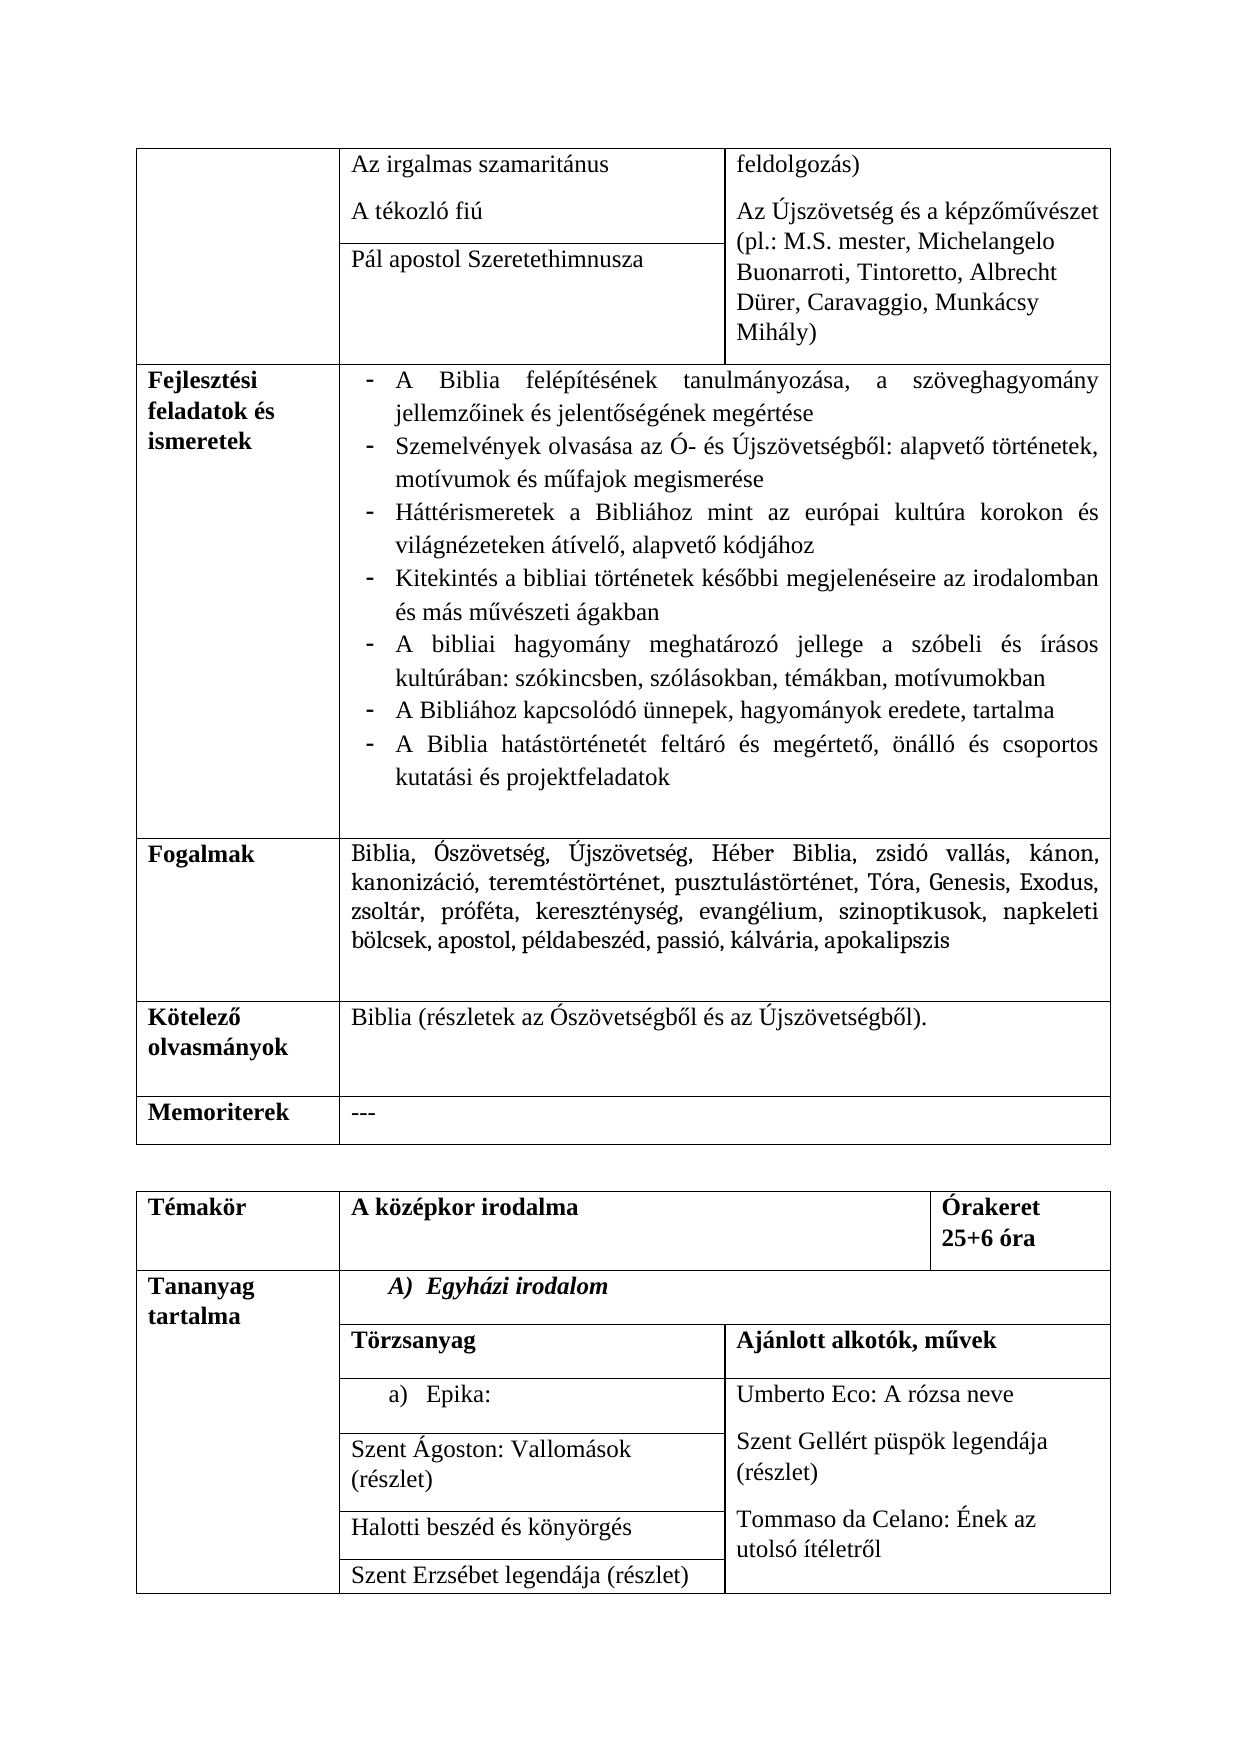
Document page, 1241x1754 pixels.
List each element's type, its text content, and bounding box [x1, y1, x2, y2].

table_cell Ajánlott alkotók, művek [726, 1325, 1110, 1378]
table_cell Epika: [340, 1379, 724, 1433]
table_cell Biblia, Ószövetség, Újszövetség, Héber Biblia, zsidó vallás, kánon, kanonizáció, teremtéstörténet, pusztulástörténet, Tóra, Genesis, Exodus, zsoltár, próféta, kereszténység, evangélium, szinoptikusok, napkeleti bölcsek, apostol, példabeszéd, passió, kálvária, apokalipszis [340, 839, 1110, 1001]
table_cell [340, 149, 724, 243]
table_cell Fejlesztési feladatok és ismeretek [137, 365, 339, 838]
table_cell Biblia (részletek az Ószövetségből és az Újszövetségből). [340, 1002, 1110, 1096]
table_cell Tananyag tartalma [137, 1271, 339, 1593]
table_cell Szent Ágoston: Vallomások (részlet) [340, 1434, 724, 1511]
table_header A középkor irodalma [340, 1192, 930, 1270]
table_cell Memoriterek [137, 1097, 339, 1144]
table_cell Fogalmak [137, 839, 339, 1001]
table_cell Pál apostol Szeretethimnusza [340, 244, 724, 364]
table_cell Halotti beszéd és könyörgés [340, 1512, 724, 1559]
table_cell A Biblia felépítésének tanulmányozása, a szöveghagyomány jellemzőinek és jelentőségének megértése Szemelvények olvasása az Ó- és Újszövetségből: alapvető történetek, motívumok és műfajok megismerése Háttérismeretek a Bibliához mint az európai kultúra korokon és világnézeteken átívelő, alapvető kódjához Kitekintés a bibliai történetek későbbi megjelenéseire az irodalomban és más művészeti ágakban A bibliai hagyomány meghatározó jellege a szóbeli és írásos kultúrában: szókincsben, szólásokban, témákban, motívumokban A Bibliához kapcsolódó ünnepek, hagyományok eredete, tartalma A Biblia hatástörténetét feltáró és megértető, önálló és csoportos kutatási és projektfeladatok [340, 365, 1110, 838]
table_cell Umberto Eco: A rózsa neve Szent Gellért püspök legendája (részlet) Tommaso da Celano: Ének az utolsó ítéletről [726, 1379, 1110, 1593]
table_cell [340, 1560, 724, 1593]
table_header Órakeret 25+6 óra [931, 1192, 1110, 1270]
table_cell Törzsanyag [340, 1325, 724, 1378]
table_header Témakör [137, 1192, 339, 1270]
table_cell Egyházi irodalom [340, 1271, 1110, 1324]
table_cell --- [340, 1097, 1110, 1144]
table_cell Kötelező olvasmányok [137, 1002, 339, 1096]
